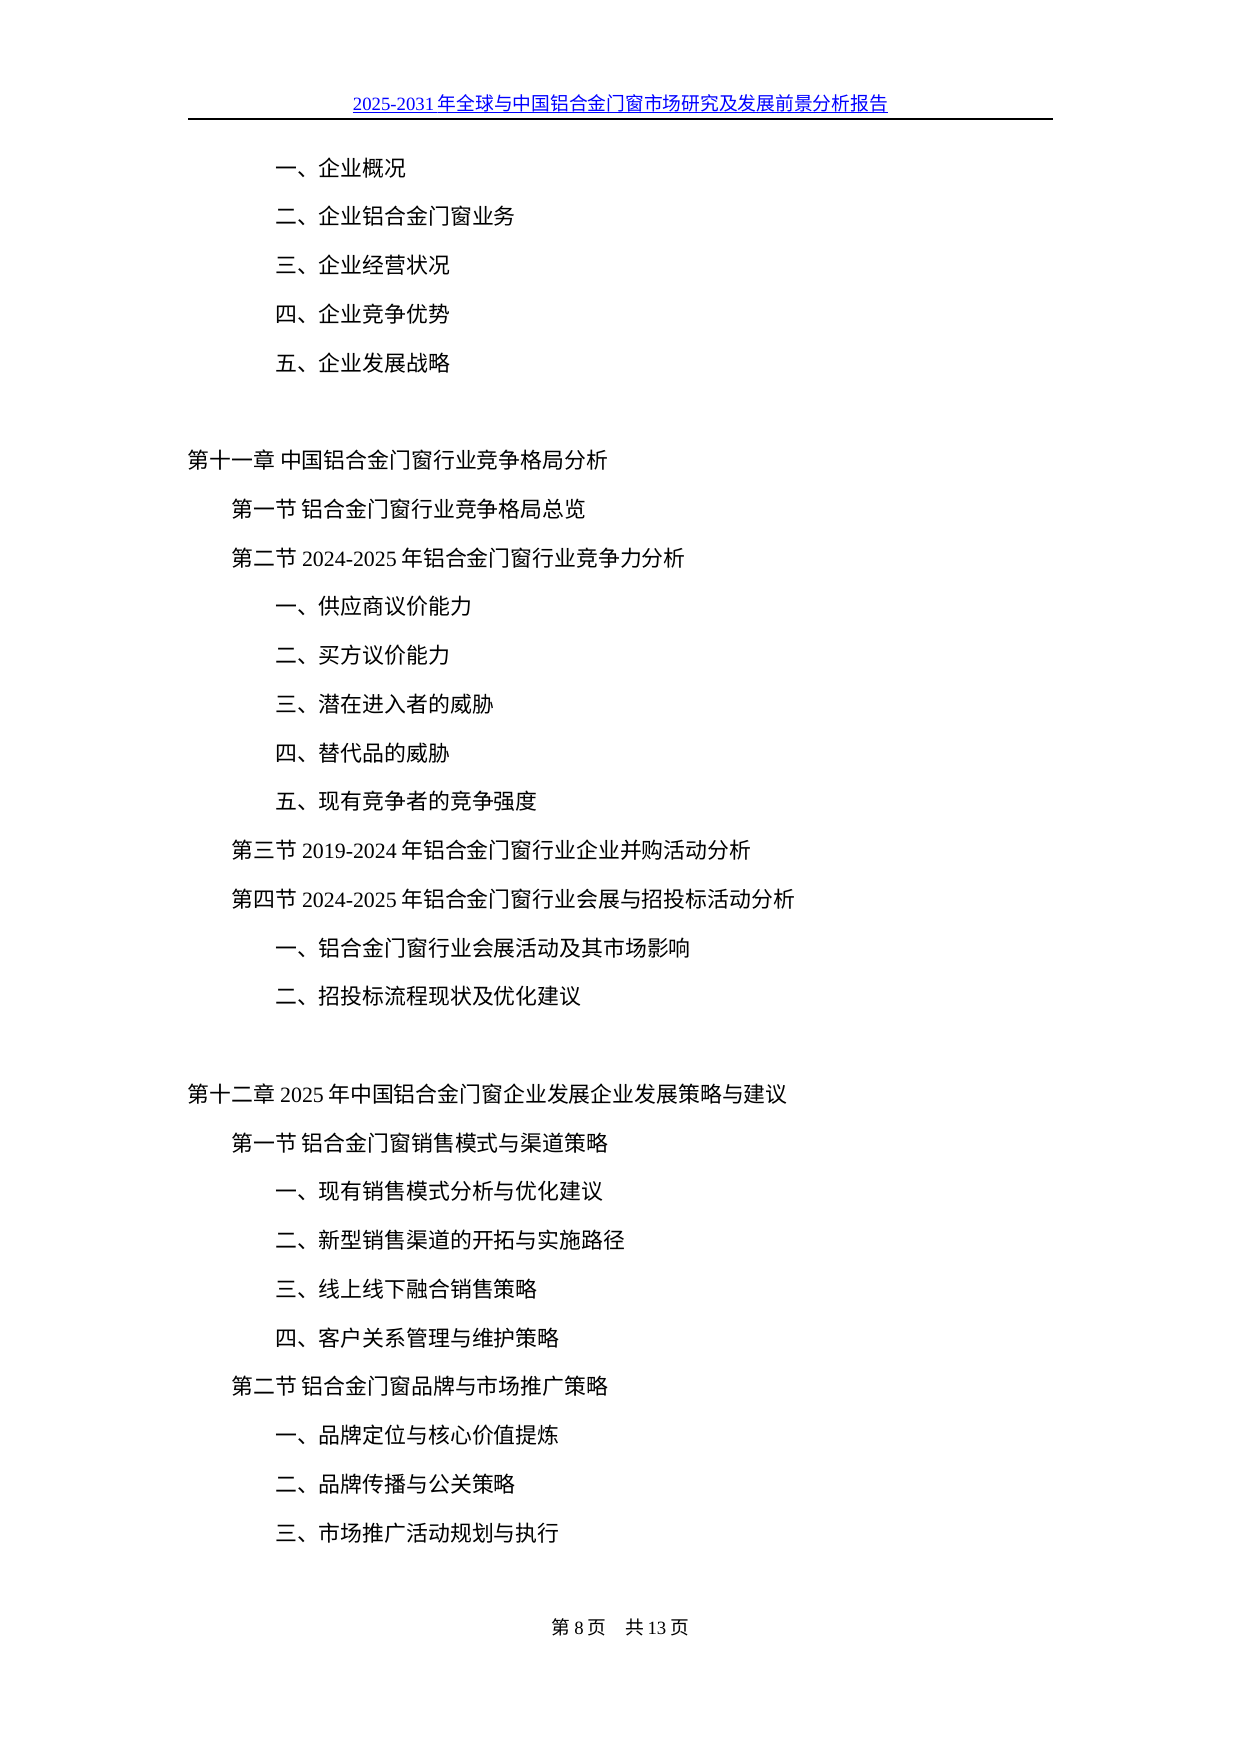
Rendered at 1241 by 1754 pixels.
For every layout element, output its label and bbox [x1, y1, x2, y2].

text [187, 150, 1053, 1548]
